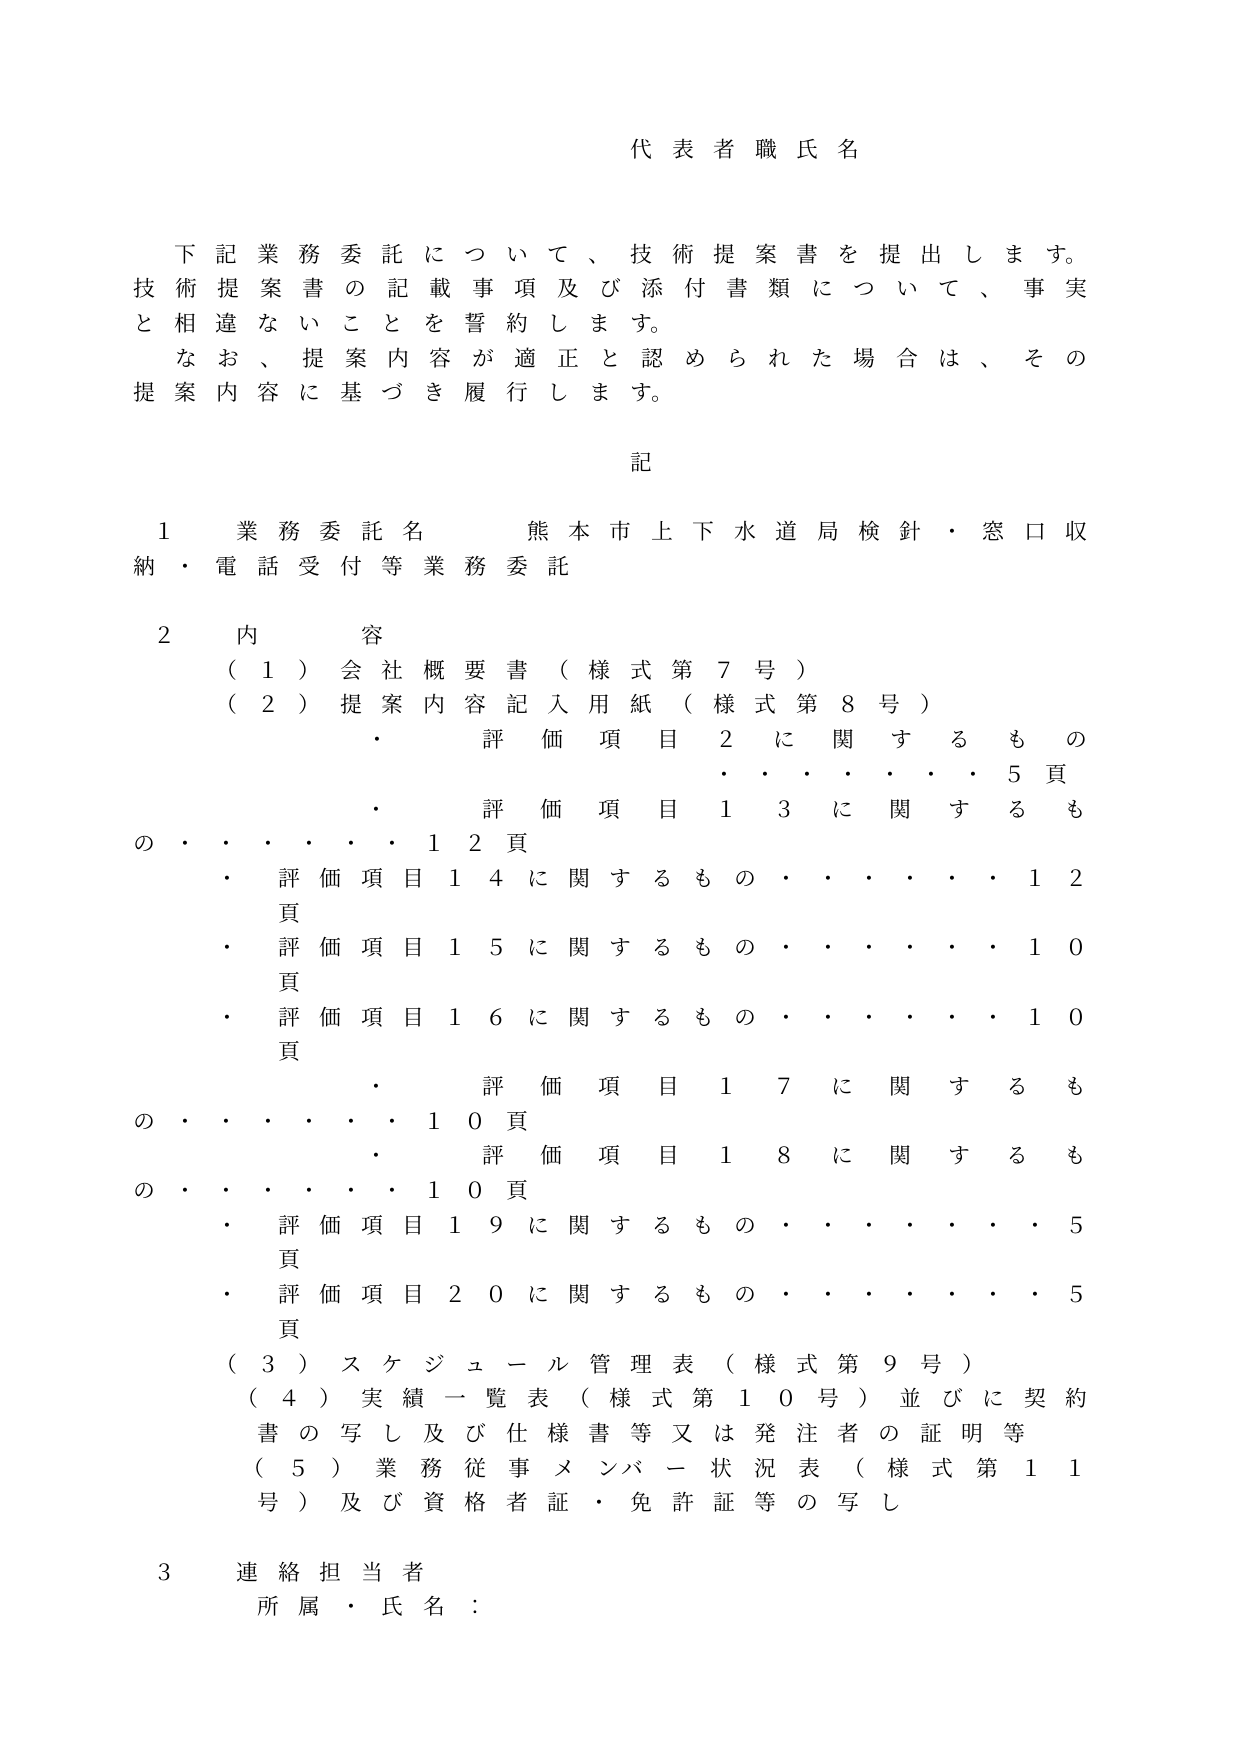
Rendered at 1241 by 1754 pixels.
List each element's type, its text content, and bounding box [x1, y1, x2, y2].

list 評価項目１４に関するもの・・・・・・１２頁 [216, 859, 1107, 929]
text 代表者職氏名 [618, 131, 1107, 166]
text （４）実績一覧表（様式第１０号）並びに契約書の写し及び仕様書等又は発注者の証明等 [134, 1380, 1107, 1449]
text なお、提案内容が適正と認められた場合は、その提案内容に基づき履行します。 [133, 339, 1107, 409]
text １ 業務委託名 熊本市上下水道局検針・窓口収納・電話受付等業務委託 [133, 513, 1107, 582]
text ・ 評価項目２に関するもの ・・・・・・・５頁 [133, 721, 1107, 790]
list 評価項目１６に関するもの・・・・・・１０頁 [216, 998, 1107, 1068]
list 評価項目１５に関するもの・・・・・・１０頁 [216, 929, 1107, 998]
text ３ 連絡担当者 [133, 1553, 1107, 1588]
text （５）業務従事メンバー状況表（様式第１１号）及び資格者証・免許証等の写し [136, 1449, 1107, 1519]
text 所属・氏名： [133, 1588, 1107, 1623]
list 評価項目１９に関するもの・・・・・・・５頁 [216, 1206, 1107, 1276]
text ・ 評価項目１３に関するもの・・・・・・１２頁 [133, 790, 1107, 859]
text （３）スケジュール管理表（様式第９号） [133, 1345, 1107, 1380]
text 記 [618, 443, 1107, 478]
text ・ 評価項目１８に関するもの・・・・・・１０頁 [133, 1137, 1107, 1206]
text 下記業務委託について、技術提案書を提出します。技術提案書の記載事項及び添付書類について、事実と相違ないことを誓約します。 [133, 235, 1107, 339]
text ２ 内 容 [133, 617, 1107, 651]
text ・ 評価項目１７に関するもの・・・・・・１０頁 [133, 1068, 1107, 1137]
text （１）会社概要書（様式第７号） [133, 651, 1107, 686]
list 評価項目２０に関するもの・・・・・・・５頁 [216, 1276, 1107, 1345]
text （２）提案内容記入用紙（様式第８号） [133, 686, 1107, 721]
